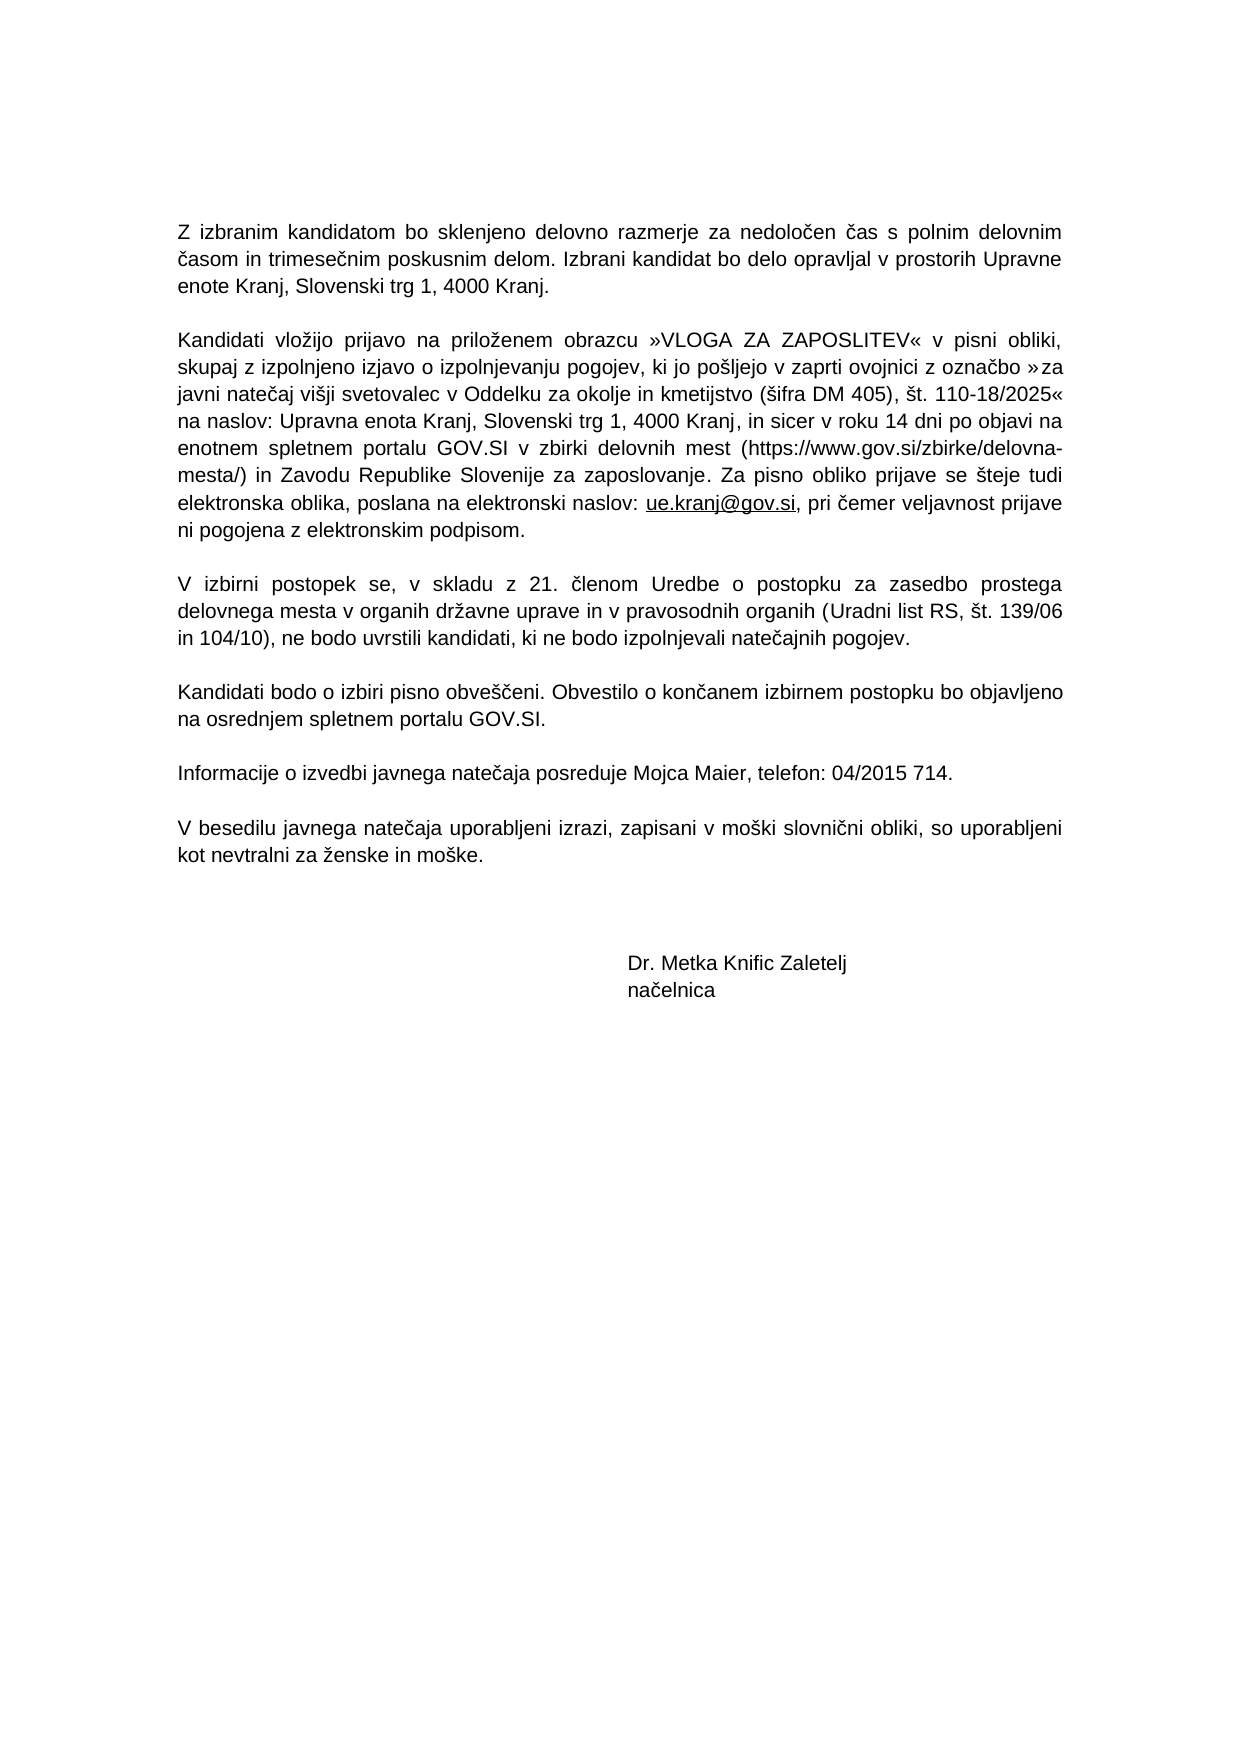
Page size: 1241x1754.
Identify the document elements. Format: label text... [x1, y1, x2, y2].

text Dr. Metka Knific Zaletelj [552, 949, 1063, 976]
text Kandidati bodo o izbiri pisno obveščeni. Obvestilo o končanem izbirnem postopku bo objavljeno na osrednjem spletnem portalu GOV.SI. [177, 678, 1065, 732]
text Kandidati vložijo prijavo na priloženem obrazcu »VLOGA ZA ZAPOSLITEV« v pisni obliki, skupaj z izpolnjeno izjavo o izpolnjevanju pogojev, ki jo pošljejo v zaprti ovojnici z označbo »za javni natečaj višji svetovalec v Oddelku za okolje in kmetijstvo (šifra DM 405), št. 110-18/2025« na naslov: Upravna enota Kranj, Slovenski trg 1, 4000 Kranj, in sicer v roku 14 dni po objavi na enotnem spletnem portalu GOV.SI v zbirki delovnih mest (https://www.gov.si/zbirke/delovna-mesta/) in Zavodu Republike Slovenije za zaposlovanje. Za pisno obliko prijave se šteje tudi elektronska oblika, poslana na elektronski naslov: ue.kranj@gov.si, pri čemer veljavnost prijave ni pogojena z elektronskim podpisom. [177, 299, 1063, 542]
text Z izbranim kandidatom bo sklenjeno delovno razmerje za nedoločen čas s polnim delovnim časom in trimesečnim poskusnim delom. Izbrani kandidat bo delo opravljal v prostorih Upravne enote Kranj, Slovenski trg 1, 4000 Kranj. [177, 217, 1063, 299]
text V izbirni postopek se, v skladu z 21. členom Uredbe o postopku za zasedbo prostega delovnega mesta v organih državne uprave in v pravosodnih organih (Uradni list RS, št. 139/06 in 104/10), ne bodo uvrstili kandidati, ki ne bodo izpolnjevali natečajnih pogojev. [177, 542, 1063, 651]
text Informacije o izvedbi javnega natečaja posreduje Mojca Maier, telefon: 04/2015 714. [177, 759, 1065, 786]
text načelnica [552, 976, 1063, 1003]
text V besedilu javnega natečaja uporabljeni izrazi, zapisani v moški slovnični obliki, so uporabljeni kot nevtralni za ženske in moške. [177, 786, 1063, 867]
